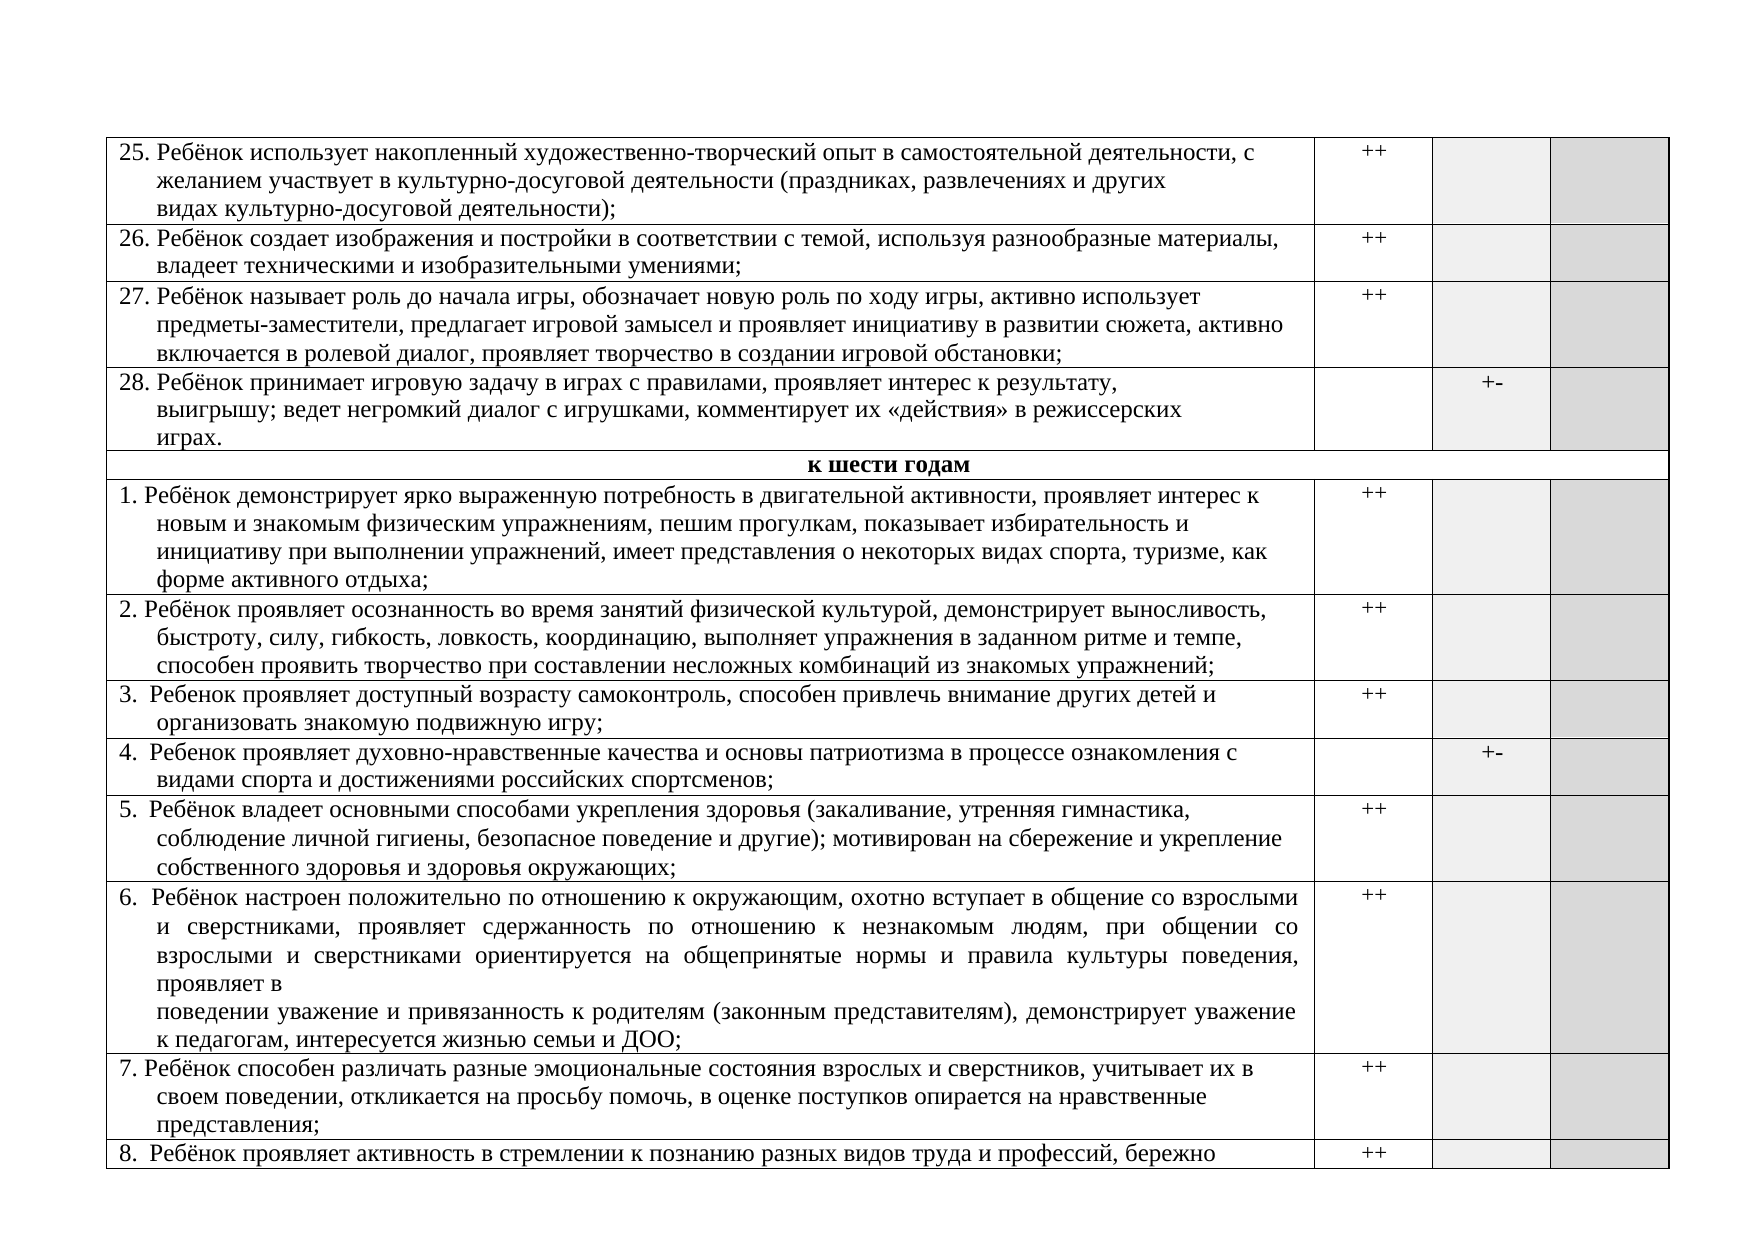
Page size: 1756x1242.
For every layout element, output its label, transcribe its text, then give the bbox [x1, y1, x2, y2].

table_cell [1551, 368, 1668, 450]
table_cell ++ [1315, 796, 1432, 881]
table_cell +- [1433, 739, 1550, 795]
table_cell 1. Ребёнок демонстрирует ярко выраженную потребность в двигательной активности, проявляет интерес к новым и знакомым физическим упражнениям, пешим прогулкам, показывает избирательность и инициативу при выполнении упражнений, имеет представления о некоторых видах спорта, туризме, как форме активного отдыха; [107, 480, 1314, 594]
table_cell [1433, 225, 1550, 281]
table_header ++ [1315, 138, 1432, 223]
table_cell ++ [1315, 1140, 1432, 1168]
table_cell [1433, 480, 1550, 594]
table_cell [1551, 595, 1668, 680]
table_cell 2. Ребёнок проявляет осознанность во время занятий физической культурой, демонстрирует выносливость, быстроту, силу, гибкость, ловкость, координацию, выполняет упражнения в заданном ритме и темпе, способен проявить творчество при составлении несложных комбинаций из знакомых упражнений; [107, 595, 1314, 680]
table_cell 5. Ребёнок владеет основными способами укрепления здоровья (закаливание, утренняя гимнастика, соблюдение личной гигиены, безопасное поведение и другие); мотивирован на сбережение и укрепление собственного здоровья и здоровья окружающих; [107, 796, 1314, 881]
table_cell ++ [1315, 225, 1432, 281]
table_cell 8. Ребёнок проявляет активность в стремлении к познанию разных видов труда и профессий, бережно [107, 1140, 1314, 1168]
table_cell ++ [1315, 595, 1432, 680]
table_cell ++ [1315, 1054, 1432, 1139]
table_header [1551, 138, 1668, 223]
table_header [1433, 138, 1550, 223]
table_cell 4. Ребенок проявляет духовно-нравственные качества и основы патриотизма в процессе ознакомления с видами спорта и достижениями российских спортсменов; [107, 739, 1314, 795]
table_cell ++ [1315, 480, 1432, 594]
table_cell [1315, 739, 1432, 795]
table_cell [1551, 225, 1668, 281]
table_cell к шести годам [107, 451, 1668, 479]
table_cell [1433, 1054, 1550, 1139]
table_cell [1433, 681, 1550, 737]
table_cell [1433, 595, 1550, 680]
table_cell ++ [1315, 882, 1432, 1053]
table_cell [1433, 282, 1550, 367]
table_cell 28. Ребёнок принимает игровую задачу в играх с правилами, проявляет интерес к результату, выигрышу; ведет негромкий диалог с игрушками, комментирует их «действия» в режиссерских играх. [107, 368, 1314, 450]
table_cell [1433, 1140, 1550, 1168]
table_cell +- [1433, 368, 1550, 450]
table_cell 6. Ребёнок настроен положительно по отношению к окружающим, охотно вступает в общение со взрослыми и сверстниками, проявляет сдержанность по отношению к незнакомым людям, при общении со взрослыми и сверстниками ориентируется на общепринятые нормы и правила культуры поведения, проявляет в поведении уважение и привязанность к родителям (законным представителям), демонстрирует уважение к педагогам, интересуется жизнью семьи и ДОО; [107, 882, 1314, 1053]
table_cell [1433, 796, 1550, 881]
table_cell [1315, 368, 1432, 450]
table_cell [1551, 480, 1668, 594]
table_cell [1551, 1054, 1668, 1139]
table_cell ++ [1315, 282, 1432, 367]
table_cell [1551, 282, 1668, 367]
table_cell 3. Ребенок проявляет доступный возрасту самоконтроль, способен привлечь внимание других детей и организовать знакомую подвижную игру; [107, 681, 1314, 737]
table_cell [1433, 882, 1550, 1053]
table_cell [1551, 1140, 1668, 1168]
table_cell 26. Ребёнок создает изображения и постройки в соответствии с темой, используя разнообразные материалы, владеет техническими и изобразительными умениями; [107, 225, 1314, 281]
table_cell [1551, 796, 1668, 881]
table_cell ++ [1315, 681, 1432, 737]
table_cell [1551, 882, 1668, 1053]
table_cell 27. Ребёнок называет роль до начала игры, обозначает новую роль по ходу игры, активно использует предметы-заместители, предлагает игровой замысел и проявляет инициативу в развитии сюжета, активно включается в ролевой диалог, проявляет творчество в создании игровой обстановки; [107, 282, 1314, 367]
table_cell 7. Ребёнок способен различать разные эмоциональные состояния взрослых и сверстников, учитывает их в своем поведении, откликается на просьбу помочь, в оценке поступков опирается на нравственные представления; [107, 1054, 1314, 1139]
table_header 25. Ребёнок использует накопленный художественно-творческий опыт в самостоятельной деятельности, с желанием участвует в культурно-досуговой деятельности (праздниках, развлечениях и других видах культурно-досуговой деятельности); [107, 138, 1314, 223]
table_cell [1551, 681, 1668, 737]
table_cell [1551, 739, 1668, 795]
